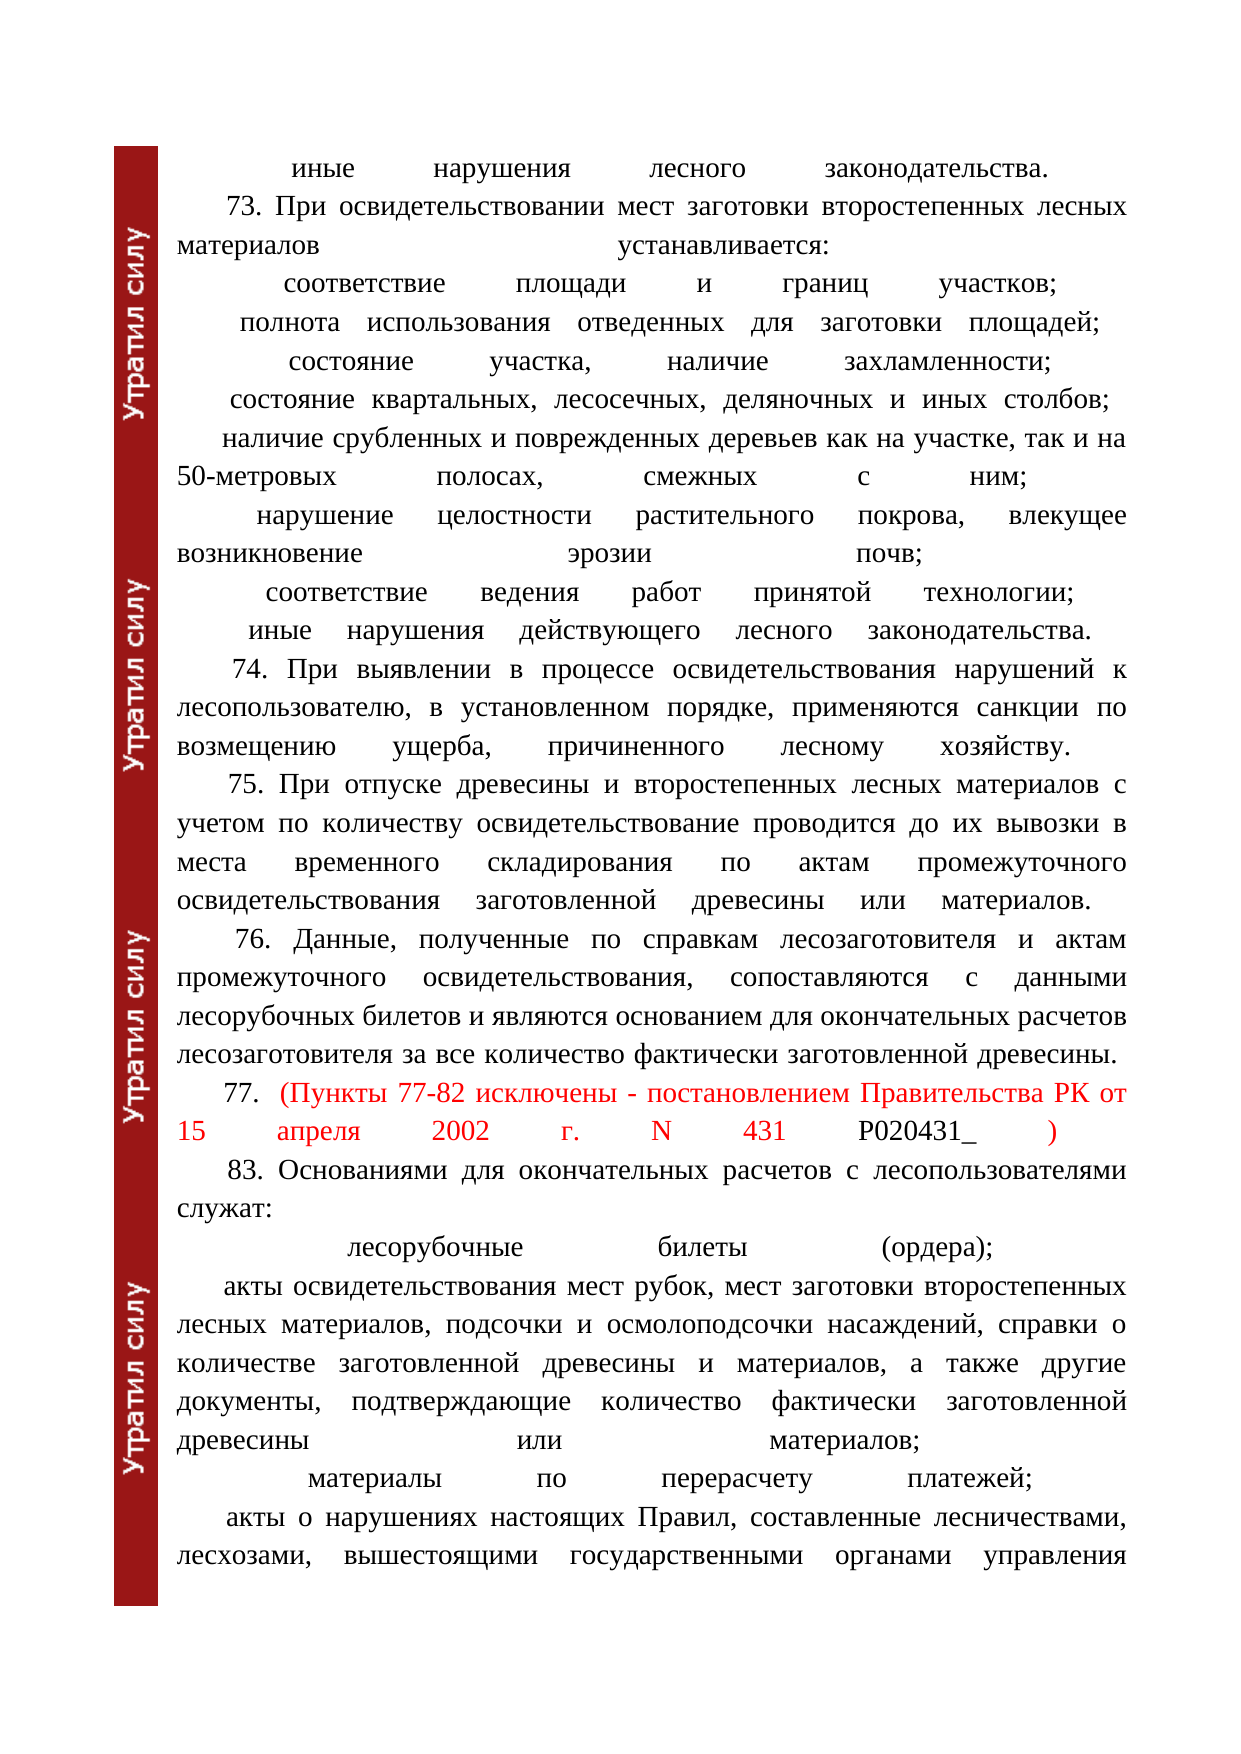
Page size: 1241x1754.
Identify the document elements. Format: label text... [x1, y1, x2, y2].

picture [114, 146, 158, 150]
picture [114, 1571, 158, 1606]
